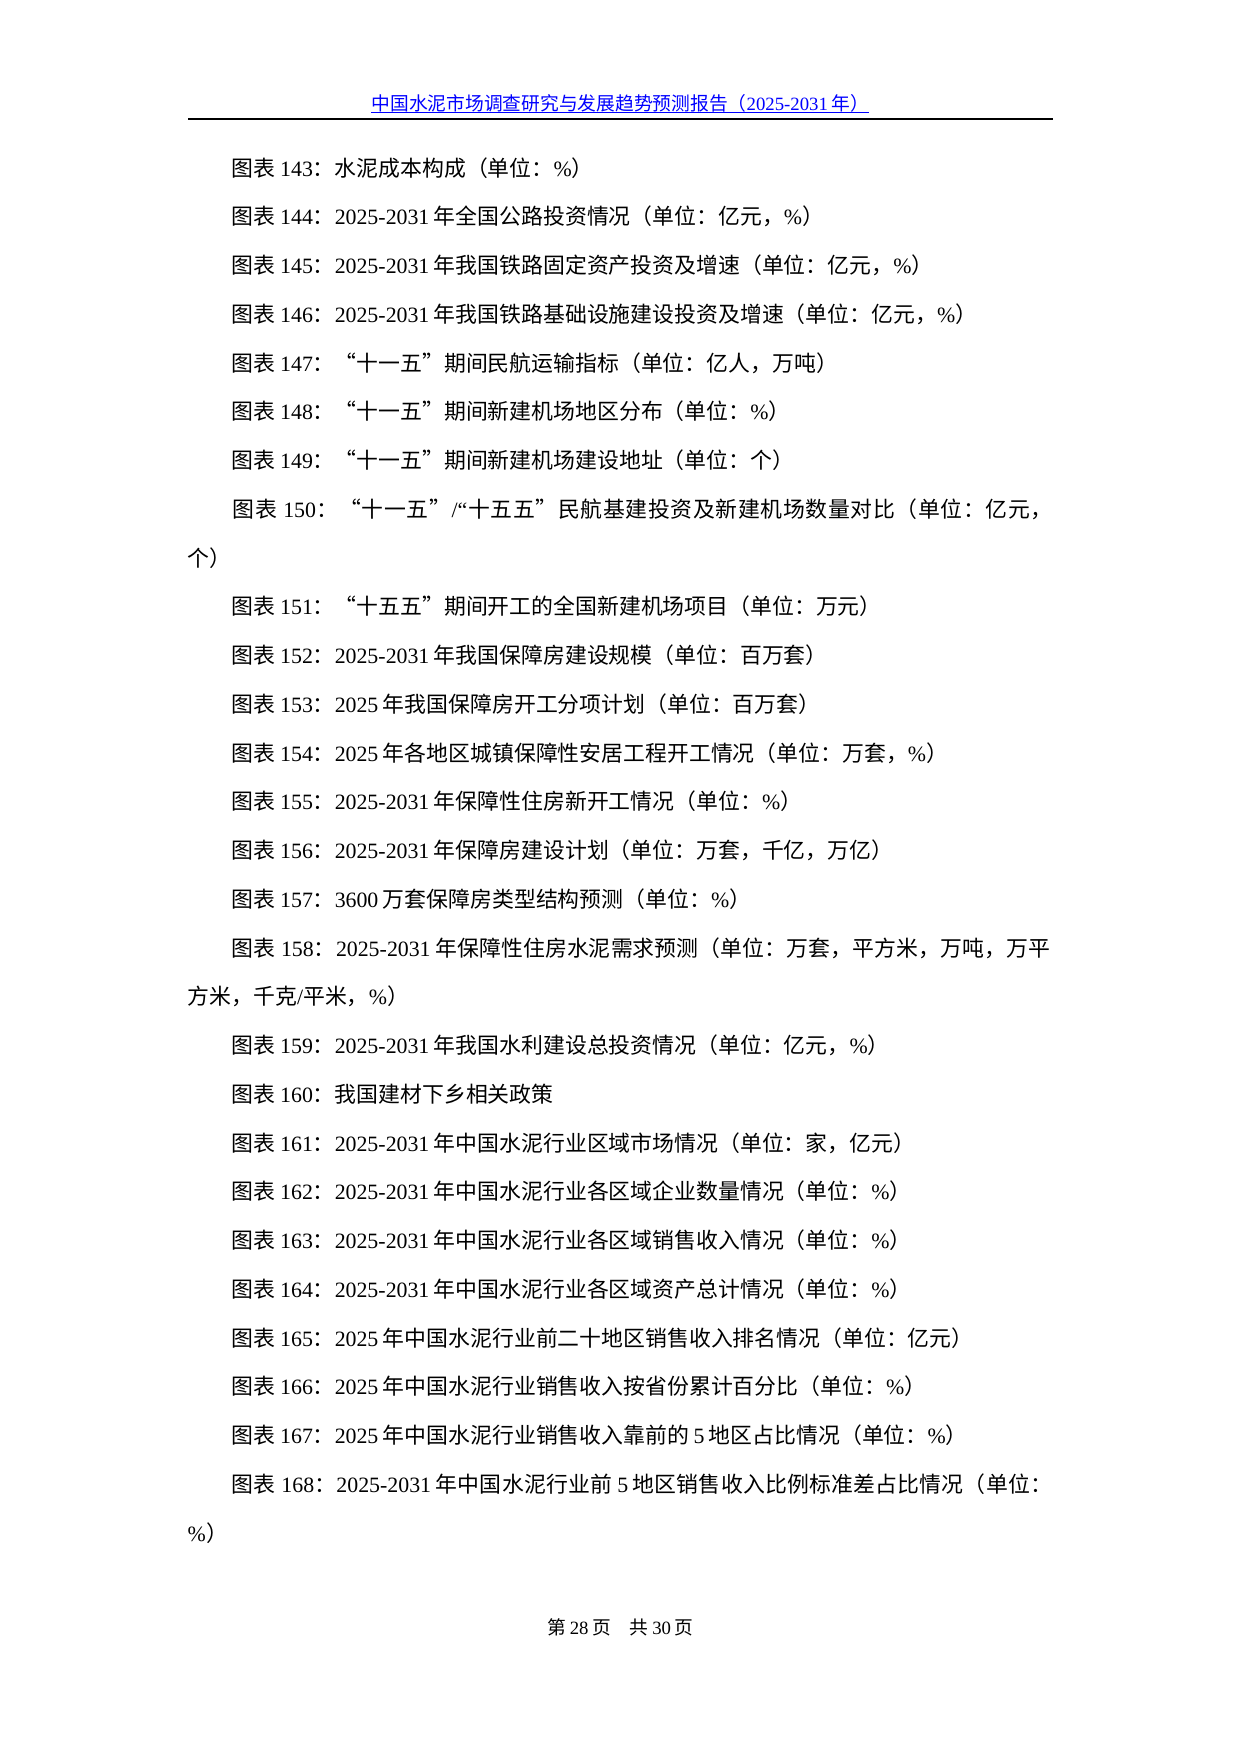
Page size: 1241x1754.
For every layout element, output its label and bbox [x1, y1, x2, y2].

text [187, 150, 1053, 1548]
